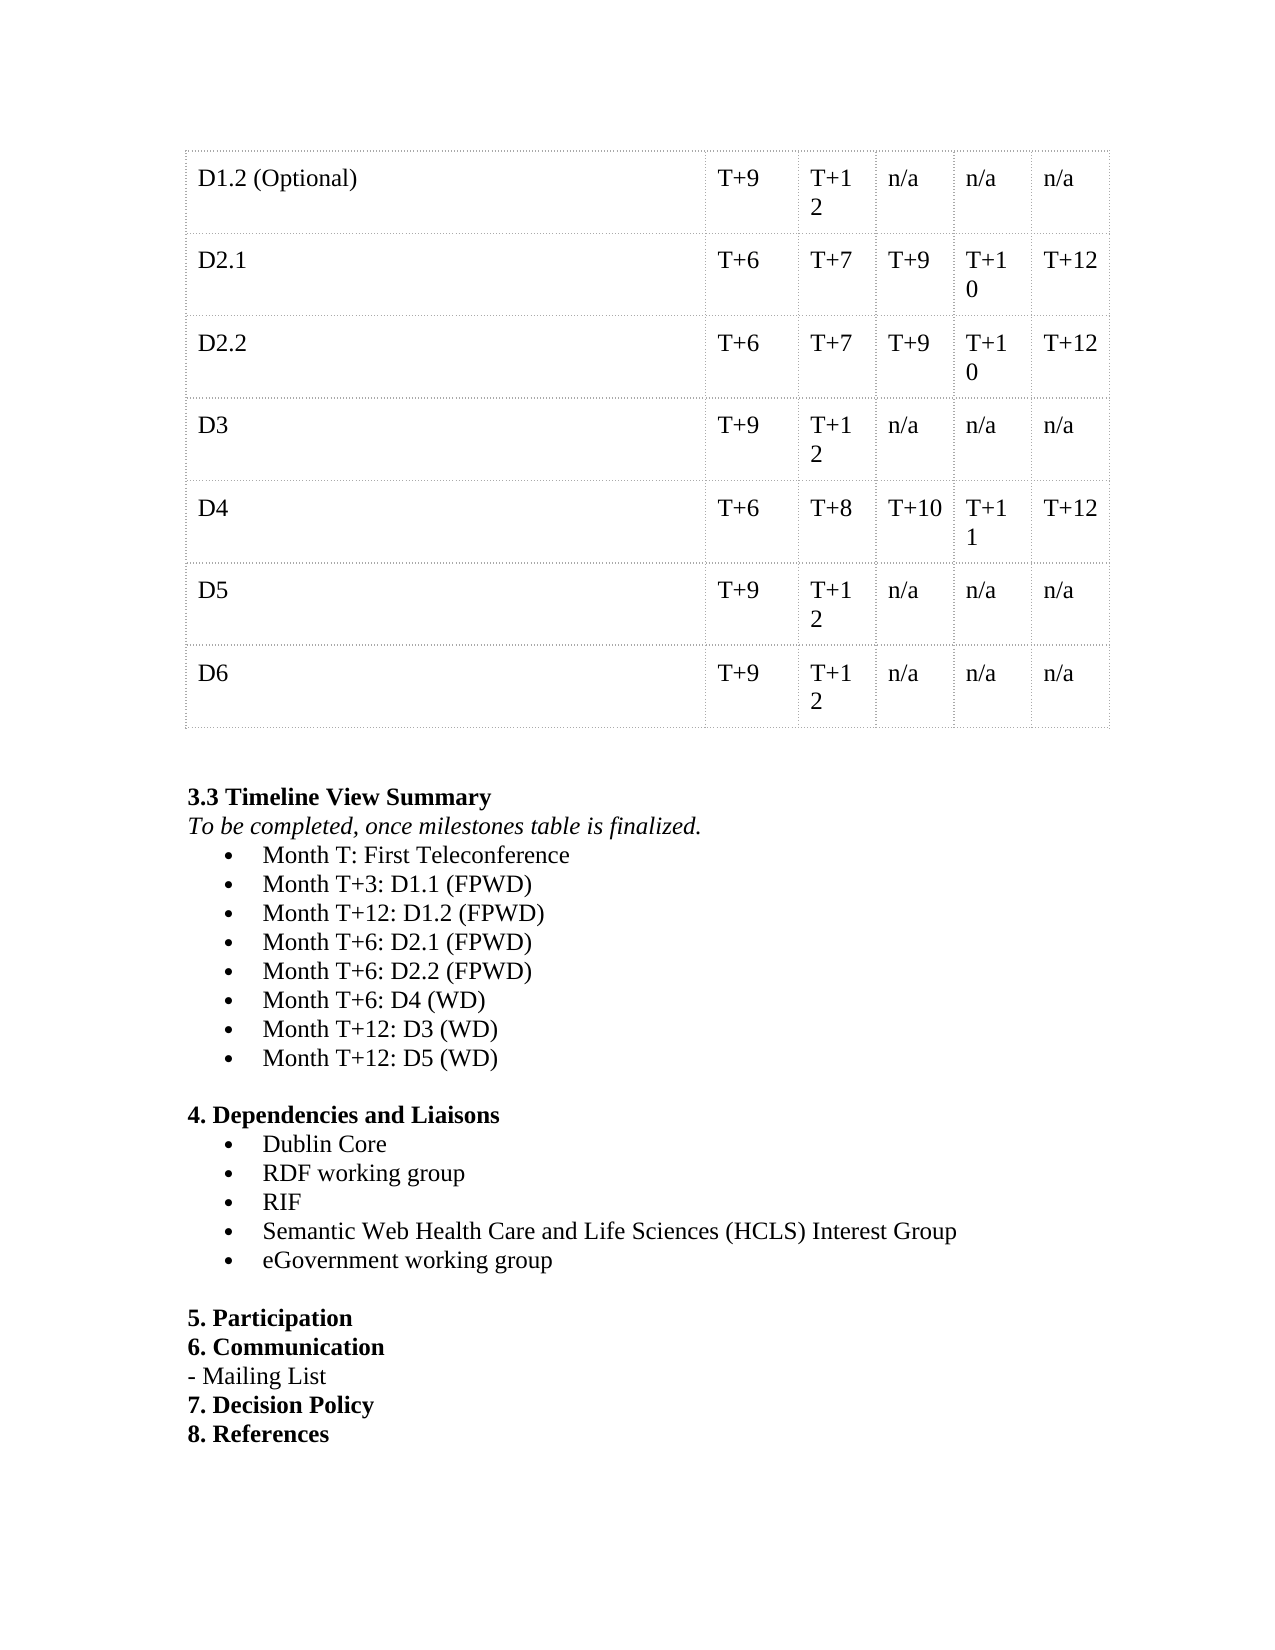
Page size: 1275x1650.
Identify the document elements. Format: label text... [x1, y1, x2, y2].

list Month T+6: D2.2 (FPWD) [225, 956, 1087, 984]
table_cell n/a [876, 150, 954, 232]
table_cell D2.2 [186, 315, 706, 397]
table_cell T+10 [954, 315, 1032, 397]
table_cell n/a [954, 644, 1032, 727]
table_cell n/a [954, 150, 1032, 232]
table_cell D2.1 [186, 233, 706, 315]
list Month T+12: D5 (WD) [225, 1043, 1087, 1071]
table_cell T+10 [954, 233, 1032, 315]
table_cell n/a [876, 397, 954, 479]
table_cell n/a [1032, 644, 1109, 727]
text 7. Decision Policy [187, 1390, 1087, 1419]
table_cell T+6 [706, 233, 798, 315]
table_cell n/a [954, 397, 1032, 479]
text 6. Communication [187, 1332, 1087, 1361]
list Month T+6: D2.1 (FPWD) [225, 927, 1087, 956]
table_cell T+6 [706, 480, 798, 562]
text 3.3 Timeline View Summary [187, 782, 1087, 811]
table_cell T+12 [1032, 315, 1109, 397]
text 4. Dependencies and Liaisons [187, 1101, 1087, 1129]
text 8. References [187, 1419, 1087, 1448]
table_cell D1.2 (Optional) [186, 150, 706, 232]
table_cell D6 [186, 644, 706, 727]
table_cell n/a [954, 562, 1032, 644]
table_cell T+7 [799, 315, 876, 397]
table_cell T+9 [706, 644, 798, 727]
table_cell n/a [876, 562, 954, 644]
table_cell T+9 [876, 233, 954, 315]
list Month T+6: D4 (WD) [225, 985, 1087, 1013]
table_cell D3 [186, 397, 706, 479]
table_cell T+9 [706, 150, 798, 232]
list Month T+12: D3 (WD) [225, 1014, 1087, 1042]
table_cell T+10 [876, 480, 954, 562]
table_cell T+7 [799, 233, 876, 315]
table_cell T+8 [799, 480, 876, 562]
table_cell D4 [186, 480, 706, 562]
list Month T+3: D1.1 (FPWD) [225, 869, 1087, 898]
table_cell n/a [1032, 150, 1109, 232]
list Month T: First Teleconference [225, 840, 1087, 869]
table_cell n/a [876, 644, 954, 727]
list Semantic Web Health Care and Life Sciences (HCLS) Interest Group [225, 1216, 1087, 1245]
list Month T+12: D1.2 (FPWD) [225, 898, 1087, 927]
text To be completed, once milestones table is finalized. [187, 811, 1087, 840]
text 5. Participation [187, 1303, 1087, 1332]
table_cell T+12 [1032, 233, 1109, 315]
list eGovernment working group [225, 1245, 1087, 1274]
table_cell T+12 [799, 150, 876, 232]
table_cell T+12 [799, 562, 876, 644]
table_cell n/a [1032, 562, 1109, 644]
table_cell T+12 [799, 644, 876, 727]
table_cell D5 [186, 562, 706, 644]
table_cell T+9 [876, 315, 954, 397]
table_cell T+12 [799, 397, 876, 479]
table_cell n/a [1032, 397, 1109, 479]
text - Mailing List [187, 1361, 1087, 1390]
list RIF [225, 1187, 1087, 1216]
table_cell T+9 [706, 397, 798, 479]
list Dublin Core [225, 1129, 1087, 1158]
table_cell T+9 [706, 562, 798, 644]
table_cell T+12 [1032, 480, 1109, 562]
table_cell T+11 [954, 480, 1032, 562]
list RDF working group [225, 1158, 1087, 1187]
table_cell T+6 [706, 315, 798, 397]
